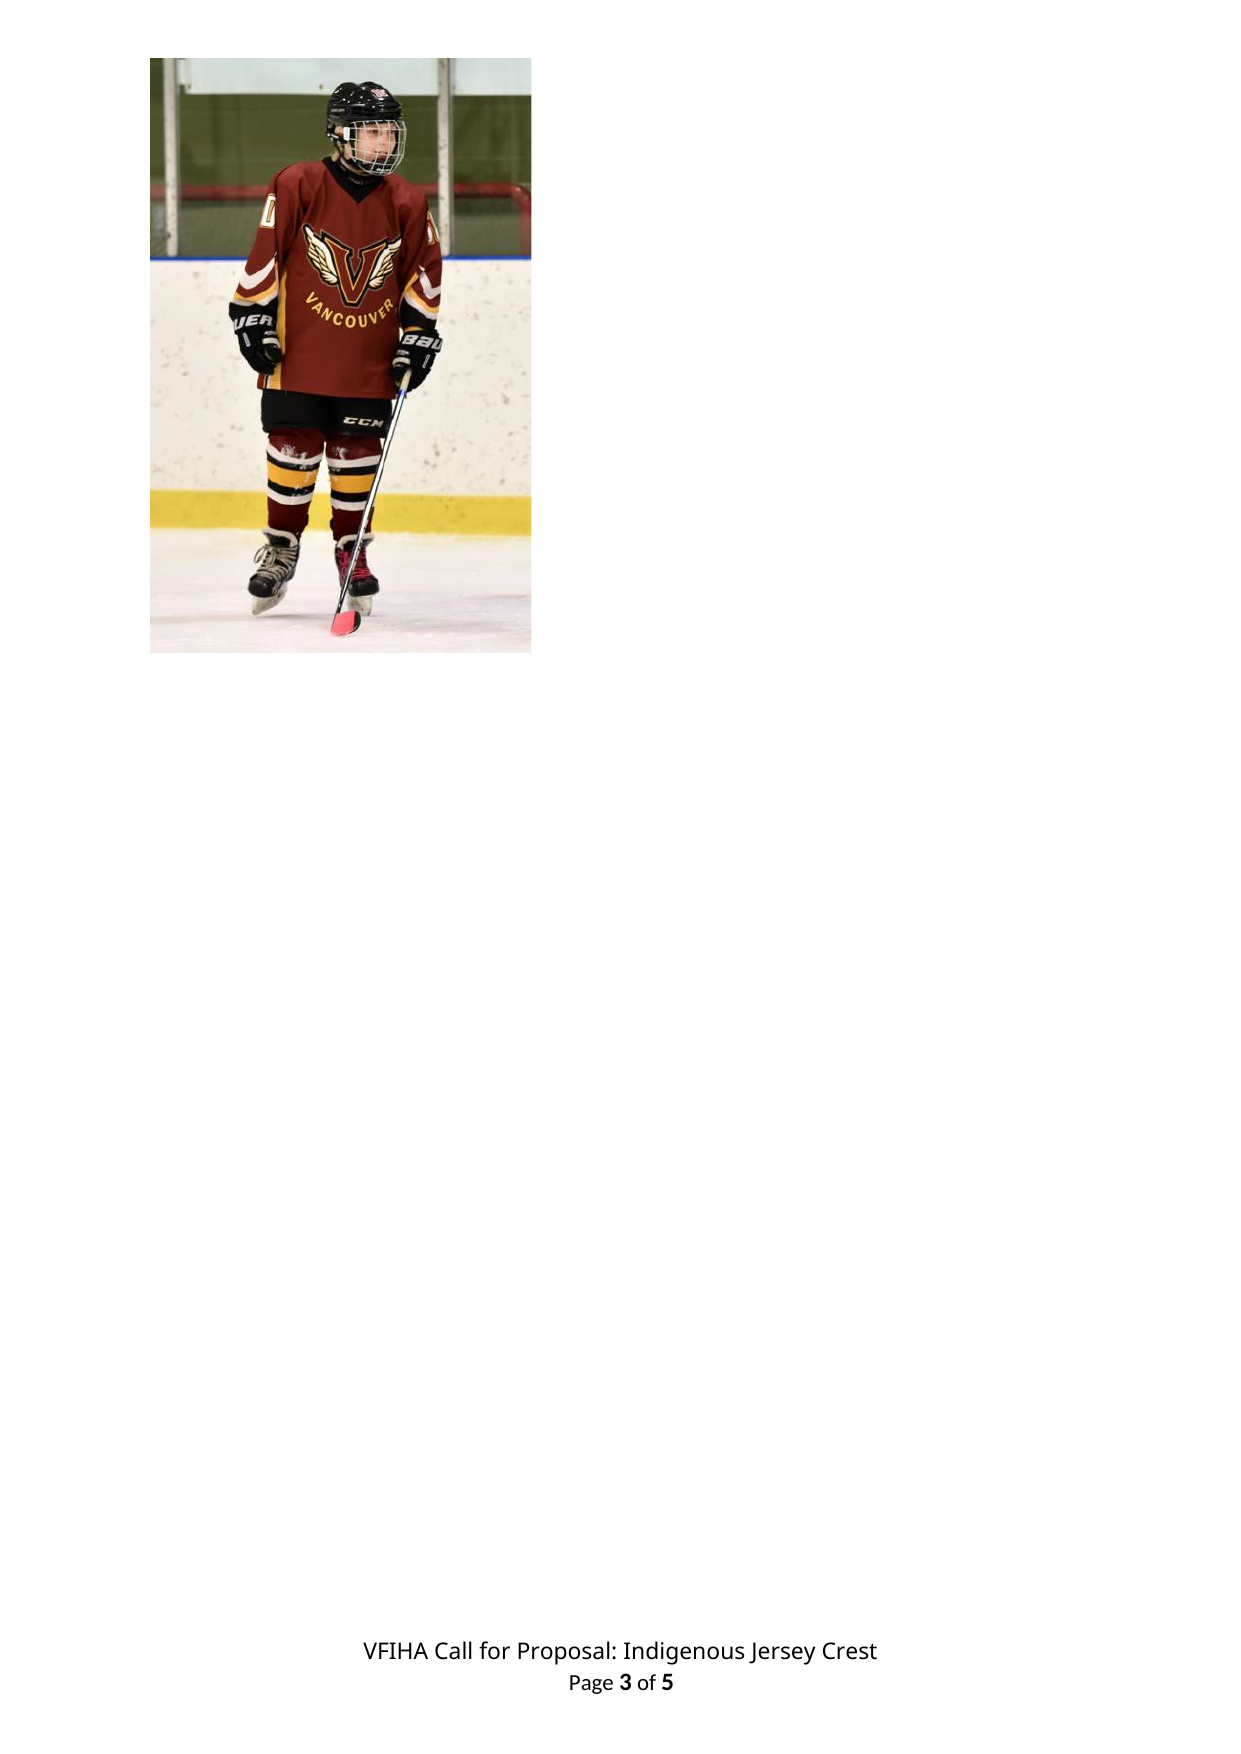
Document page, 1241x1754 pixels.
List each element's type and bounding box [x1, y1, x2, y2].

picture [150, 58, 532, 653]
